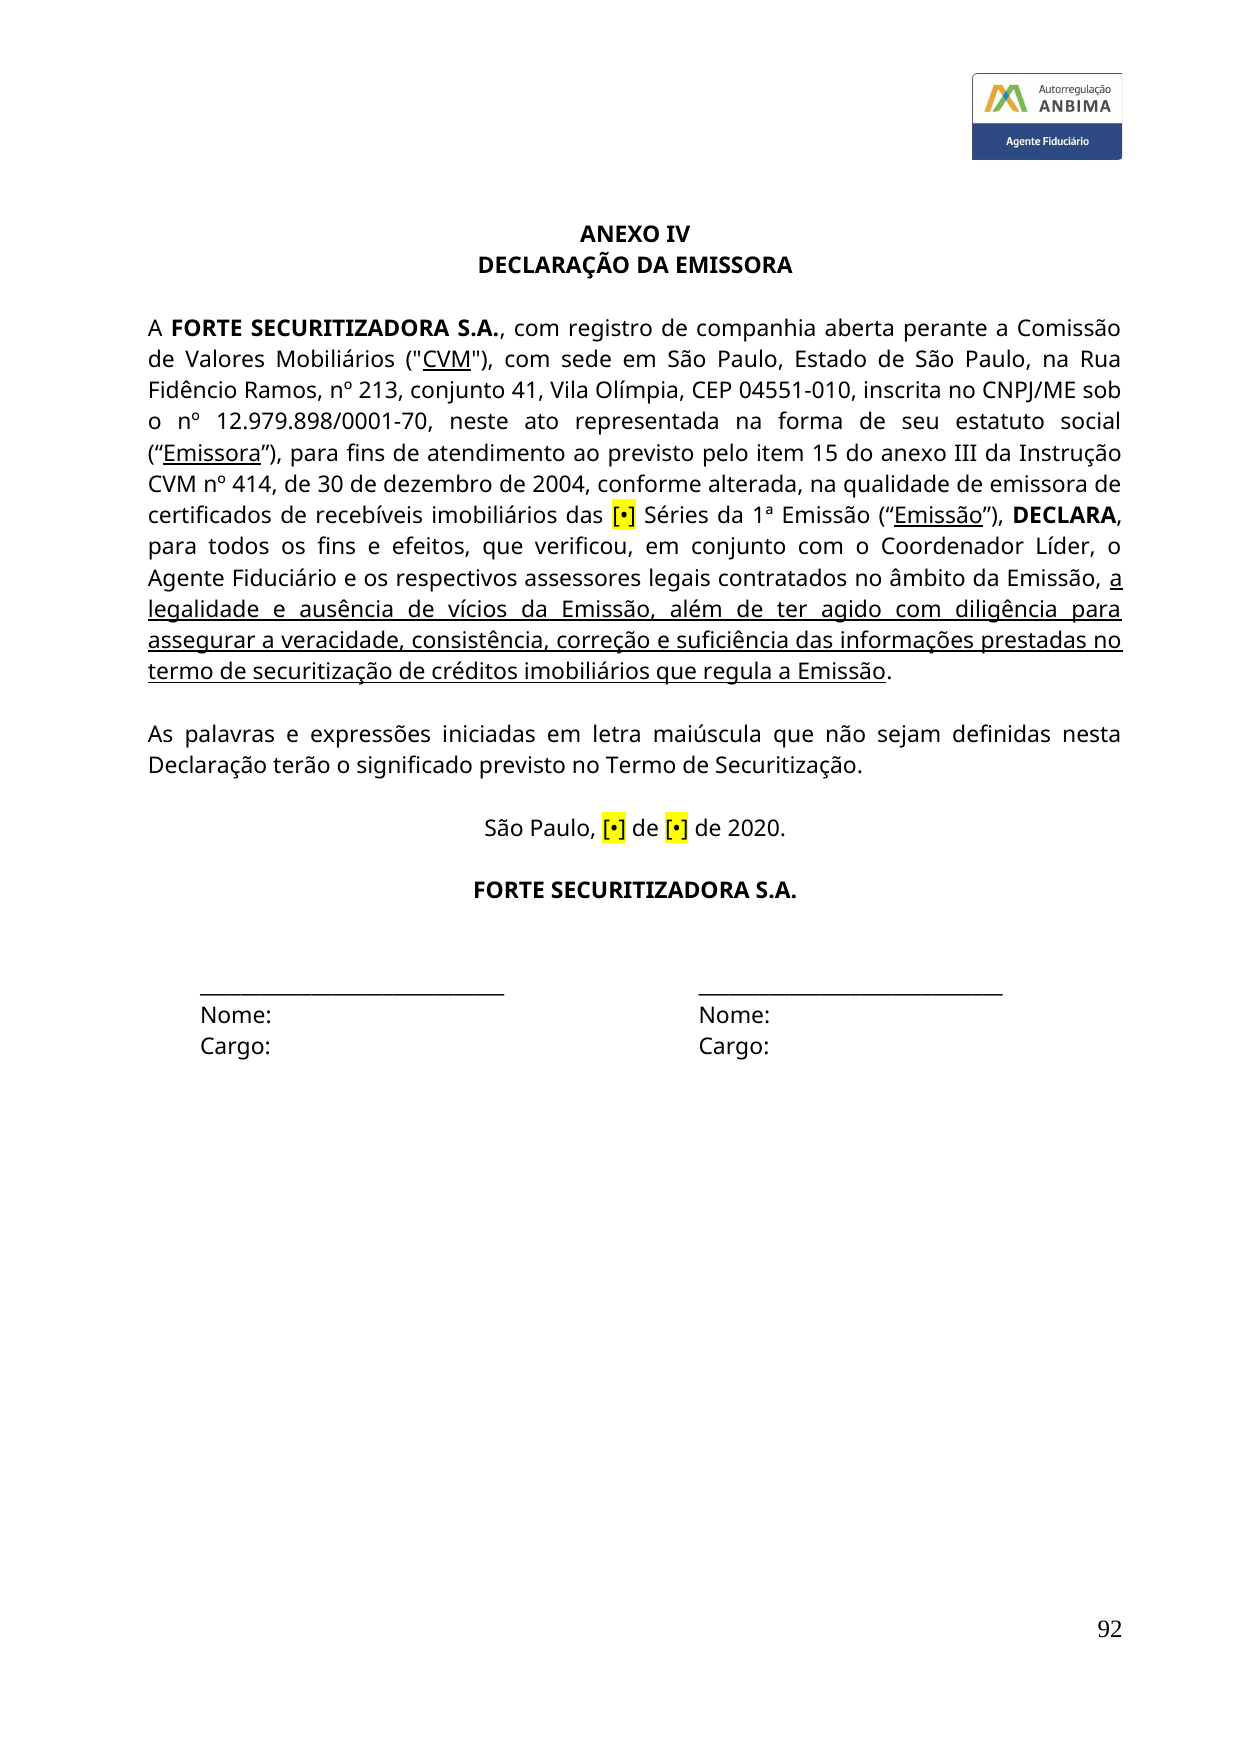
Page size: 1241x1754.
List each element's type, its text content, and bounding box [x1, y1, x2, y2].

picture [972, 73, 1123, 160]
table_header ______________________________ [687, 967, 1115, 998]
text As palavras e expressões iniciadas em letra maiúscula que não sejam definidas nesta Declaração terão o significado previsto no Termo de Securitização. [148, 717, 1122, 780]
table_cell Cargo: [189, 1030, 687, 1061]
table_cell Cargo: [687, 1030, 1115, 1061]
subtitle ANEXO IV [148, 217, 1122, 248]
table_cell Nome: [189, 999, 687, 1030]
text FORTE SECURITIZADORA S.A. [148, 873, 1122, 905]
text DECLARAÇÃO DA EMISSORA [148, 248, 1122, 280]
table_header ______________________________ [189, 967, 687, 998]
text A FORTE SECURITIZADORA S.A., com registro de companhia aberta perante a Comissão de Valores Mobiliários ("CVM"), com sede em São Paulo, Estado de São Paulo, na Rua Fidêncio Ramos, nº 213, conjunto 41, Vila Olímpia, CEP 04551-010, inscrita no CNPJ/ME sob o nº 12.979.898/0001-70, neste ato representada na forma de seu estatuto social (“Emissora”), para fins de atendimento ao previsto pelo item 15 do anexo III da Instrução CVM nº 414, de 30 de dezembro de 2004, conforme alterada, na qualidade de emissora de certificados de recebíveis imobiliários das [•] Séries da 1ª Emissão (“Emissão”), DECLARA, para todos os fins e efeitos, que verificou, em conjunto com o Coordenador Líder, o Agente Fiduciário e os respectivos assessores legais contratados no âmbito da Emissão, a legalidade e ausência de vícios da Emissão, além de ter agido com diligência para assegurar a veracidade, consistência, correção e suficiência das informações prestadas no termo de securitização de créditos imobiliários que regula a Emissão. [148, 311, 1122, 619]
table_cell Nome: [687, 999, 1115, 1030]
text São Paulo, [•] de [•] de 2020. [148, 811, 1122, 842]
